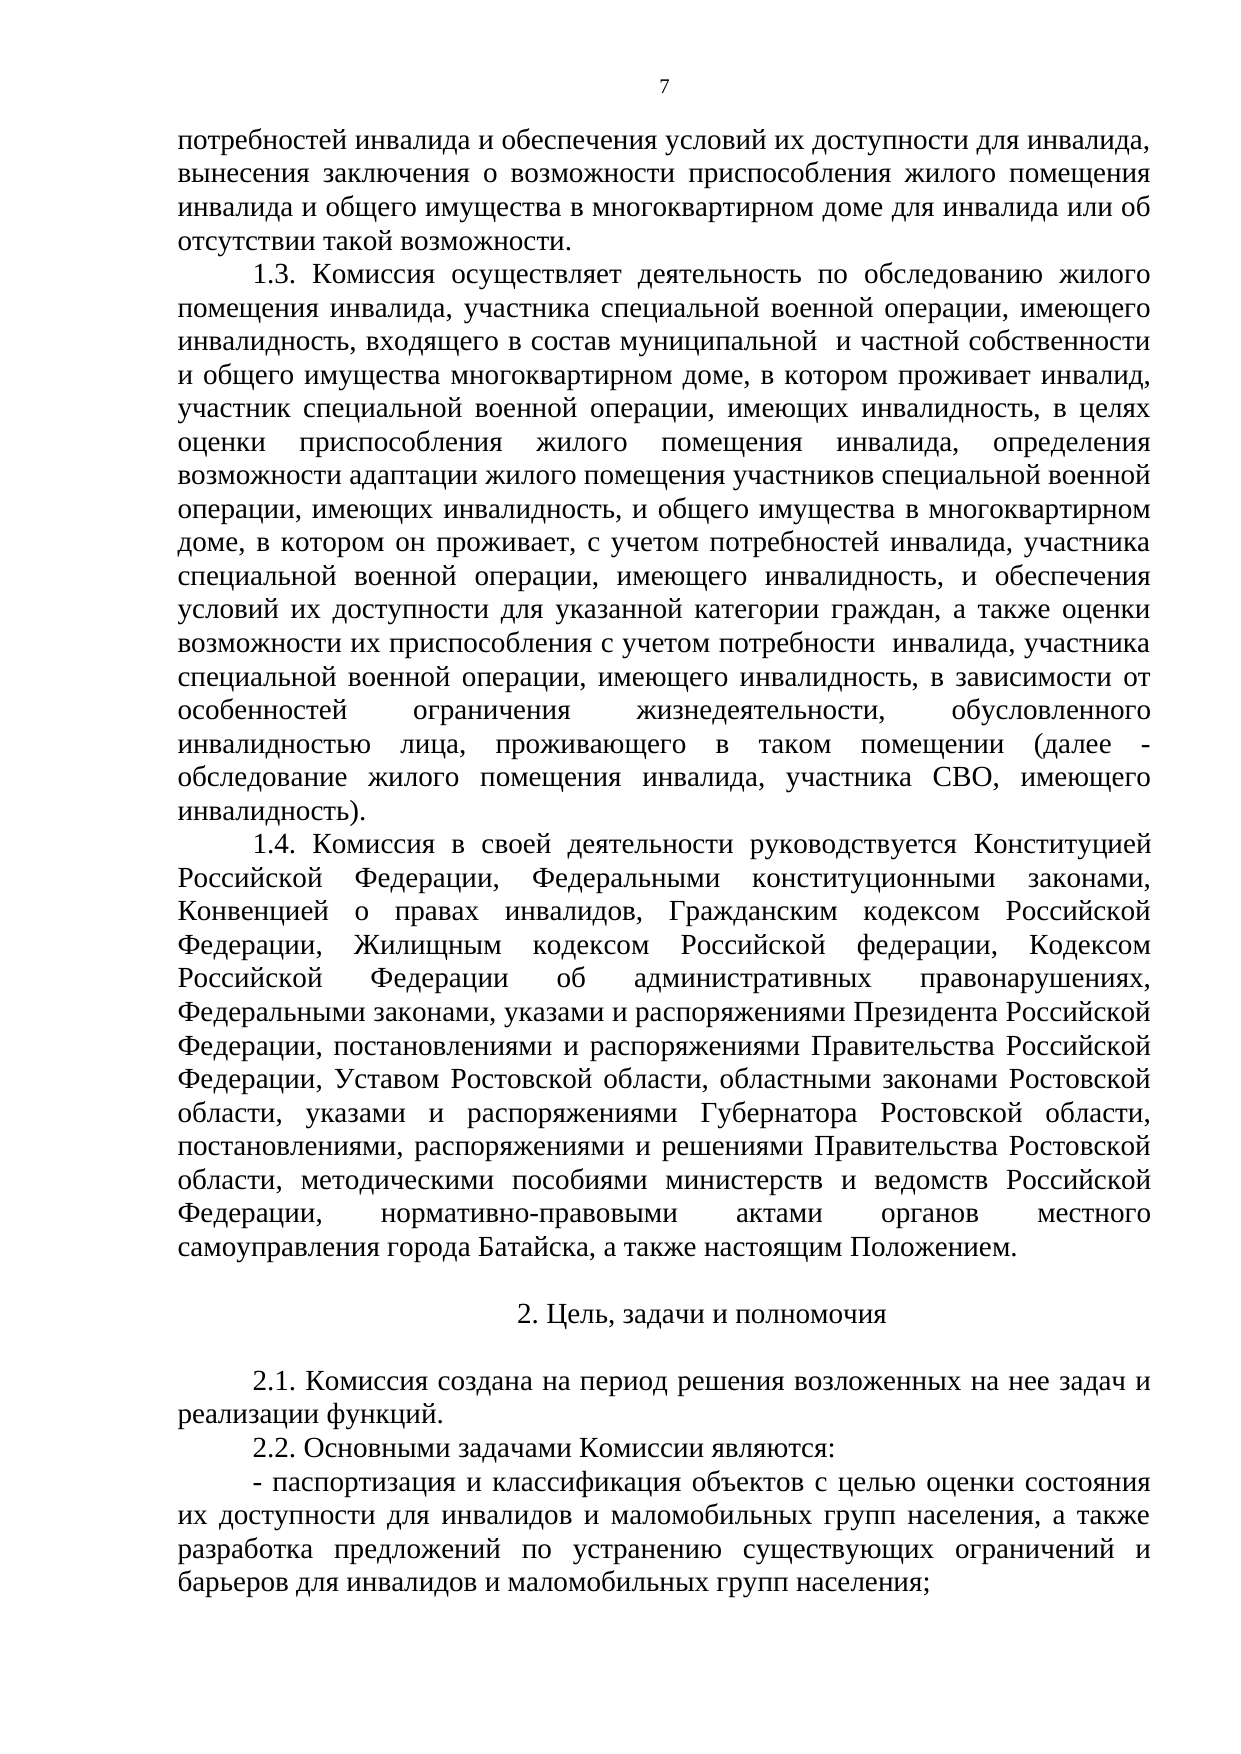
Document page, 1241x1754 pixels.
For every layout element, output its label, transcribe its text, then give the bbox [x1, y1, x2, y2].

text 2.2. Основными задачами Комиссии являются: [177, 1430, 1152, 1464]
text 2. Цель, задачи и полномочия [177, 1296, 1152, 1329]
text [177, 122, 1152, 256]
text 1.3. Комиссия осуществляет деятельность по обследованию жилого помещения инвалида, участника специальной военной операции, имеющего инвалидность, входящего в состав муниципальной и частной собственности и общего имущества многоквартирном доме, в котором проживает инвалид, участник специальной военной операции, имеющих инвалидность, в целях оценки приспособления жилого помещения инвалида, определения возможности адаптации жилого помещения участников специальной военной операции, имеющих инвалидность, и общего имущества в многоквартирном доме, в котором он проживает, с учетом потребностей инвалида, участника специальной военной операции, имеющего инвалидность, и обеспечения условий их доступности для указанной категории граждан, а также оценки возможности их приспособления с учетом потребности инвалида, участника специальной военной операции, имеющего инвалидность, в зависимости от особенностей ограничения жизнедеятельности, обусловленного инвалидностью лица, проживающего в таком помещении (далее - обследование жилого помещения инвалида, участника СВО, имеющего инвалидность). [177, 256, 1152, 826]
text 2.1. Комиссия создана на период решения возложенных на нее задач и реализации функций. [177, 1363, 1152, 1430]
text - паспортизация и классификация объектов с целью оценки состояния их доступности для инвалидов и маломобильных групп населения, а также разработка предложений по устранению существующих ограничений и барьеров для инвалидов и маломобильных групп населения; [177, 1464, 1152, 1598]
text 1.4. Комиссия в своей деятельности руководствуется Конституцией Российской Федерации, Федеральными конституционными законами, Конвенцией о правах инвалидов, Гражданским кодексом Российской Федерации, Жилищным кодексом Российской федерации, Кодексом Российской Федерации об административных правонарушениях, Федеральными законами, указами и распоряжениями Президента Российской Федерации, постановлениями и распоряжениями Правительства Российской Федерации, Уставом Ростовской области, областными законами Ростовской области, указами и распоряжениями Губернатора Ростовской области, постановлениями, распоряжениями и решениями Правительства Ростовской области, методическими пособиями министерств и ведомств Российской Федерации, нормативно-правовыми актами органов местного самоуправления города Батайска, а также настоящим Положением. [177, 826, 1152, 1262]
